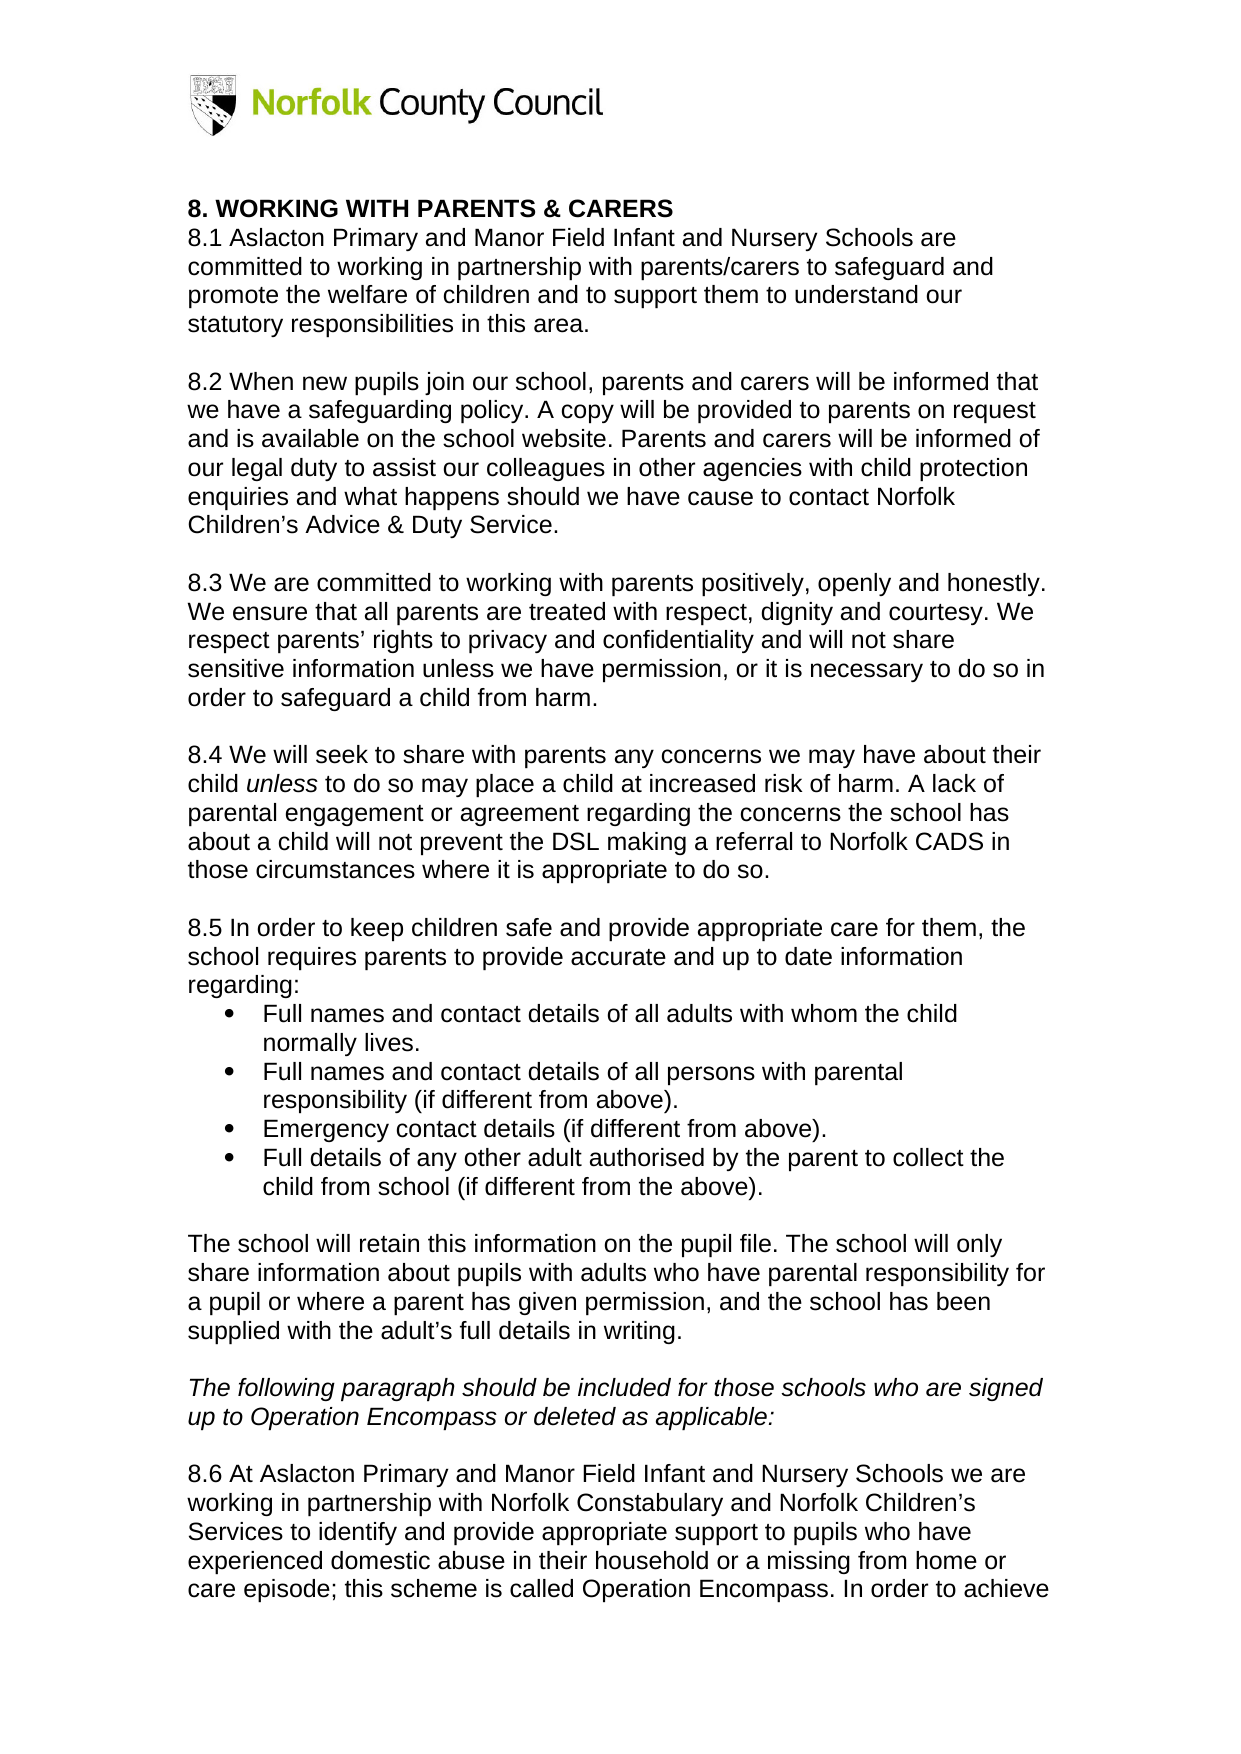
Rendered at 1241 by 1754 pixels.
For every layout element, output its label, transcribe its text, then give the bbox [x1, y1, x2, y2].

list Full details of any other adult authorised by the parent to collect the child from school (if different from the above). [225, 1143, 1053, 1201]
list 8.3 We are committed to working with parents positively, openly and honestly. We ensure that all parents are treated with respect, dignity and courtesy. We respect parents’ rights to privacy and confidentiality and will not share sensitive information unless we have permission, or it is necessary to do so in order to safeguard a child from harm. [187, 568, 1053, 711]
list Full names and contact details of all persons with parental responsibility (if different from above). [225, 1057, 1053, 1114]
list Full names and contact details of all adults with whom the child normally lives. [225, 999, 1053, 1057]
list 8.4 We will seek to share with parents any concerns we may have about their child unless to do so may place a child at increased risk of harm. A lack of parental engagement or agreement regarding the concerns the school has about a child will not prevent the DSL making a referral to Norfolk CADS in those circumstances where it is appropriate to do so. [187, 740, 1053, 884]
text 8.1 Aslacton Primary and Manor Field Infant and Nursery Schools are committed to working in partnership with parents/carers to safeguard and promote the welfare of children and to support them to understand our statutory responsibilities in this area. [187, 223, 1053, 338]
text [187, 1459, 1053, 1603]
text 8.5 In order to keep children safe and provide appropriate care for them, the school requires parents to provide accurate and up to date information regarding: [187, 913, 1053, 999]
list Emergency contact details (if different from above). [225, 1114, 1053, 1143]
text The school will retain this information on the pupil file. The school will only share information about pupils with adults who have parental responsibility for a pupil or where a parent has given permission, and the school has been supplied with the adult’s full details in writing. [187, 1229, 1053, 1344]
text 8.2 When new pupils join our school, parents and carers will be informed that we have a safeguarding policy. A copy will be provided to parents on request and is available on the school website. Parents and carers will be informed of our legal duty to assist our colleagues in other agencies with child protection enquiries and what happens should we have cause to contact Norfolk Children’s Advice & Duty Service. [187, 366, 1053, 539]
picture [187, 73, 606, 137]
subtitle 8. WORKING WITH PARENTS & CARERS [187, 194, 1053, 223]
text The following paragraph should be included for those schools who are signed up to Operation Encompass or deleted as applicable: [187, 1373, 1053, 1431]
